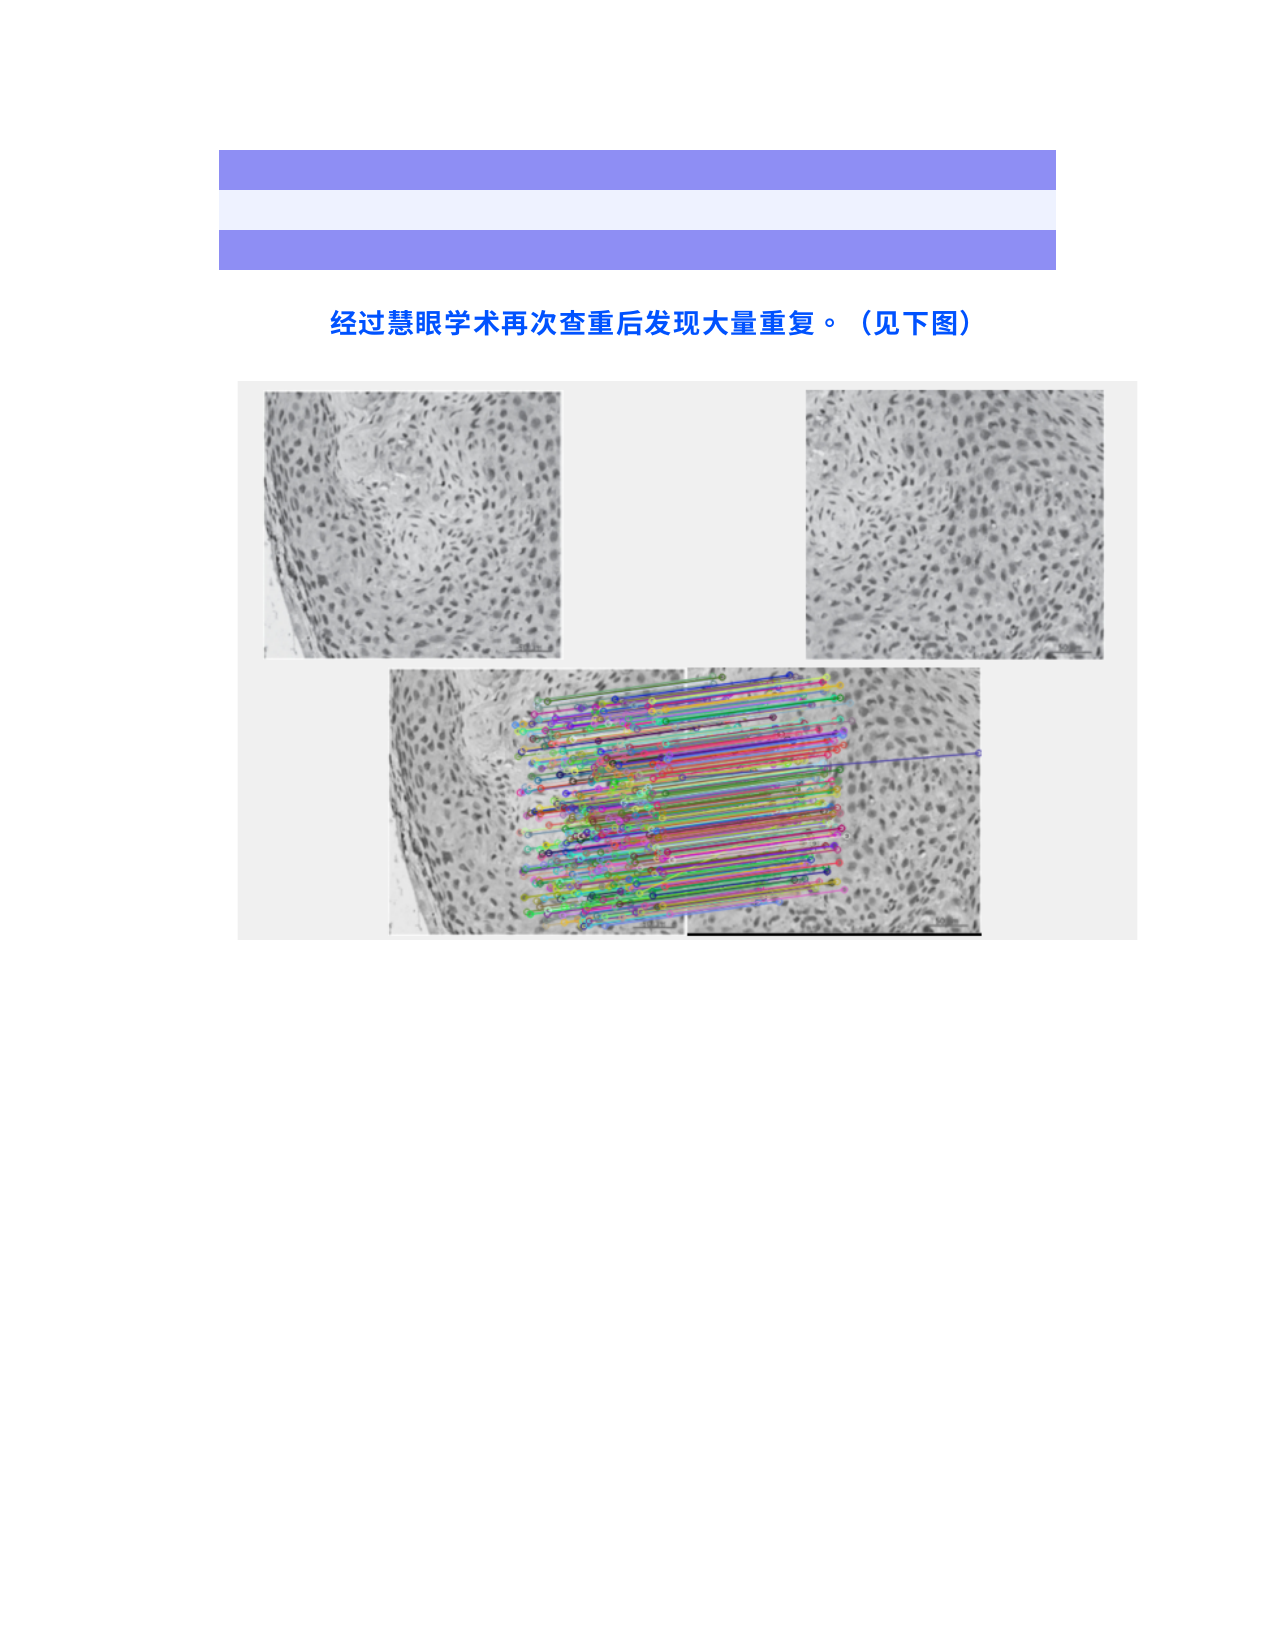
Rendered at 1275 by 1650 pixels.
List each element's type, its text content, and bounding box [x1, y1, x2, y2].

picture [237, 381, 1138, 940]
text 经过慧眼学术再次查重后发现大量重复。（见下图） [219, 301, 1056, 342]
